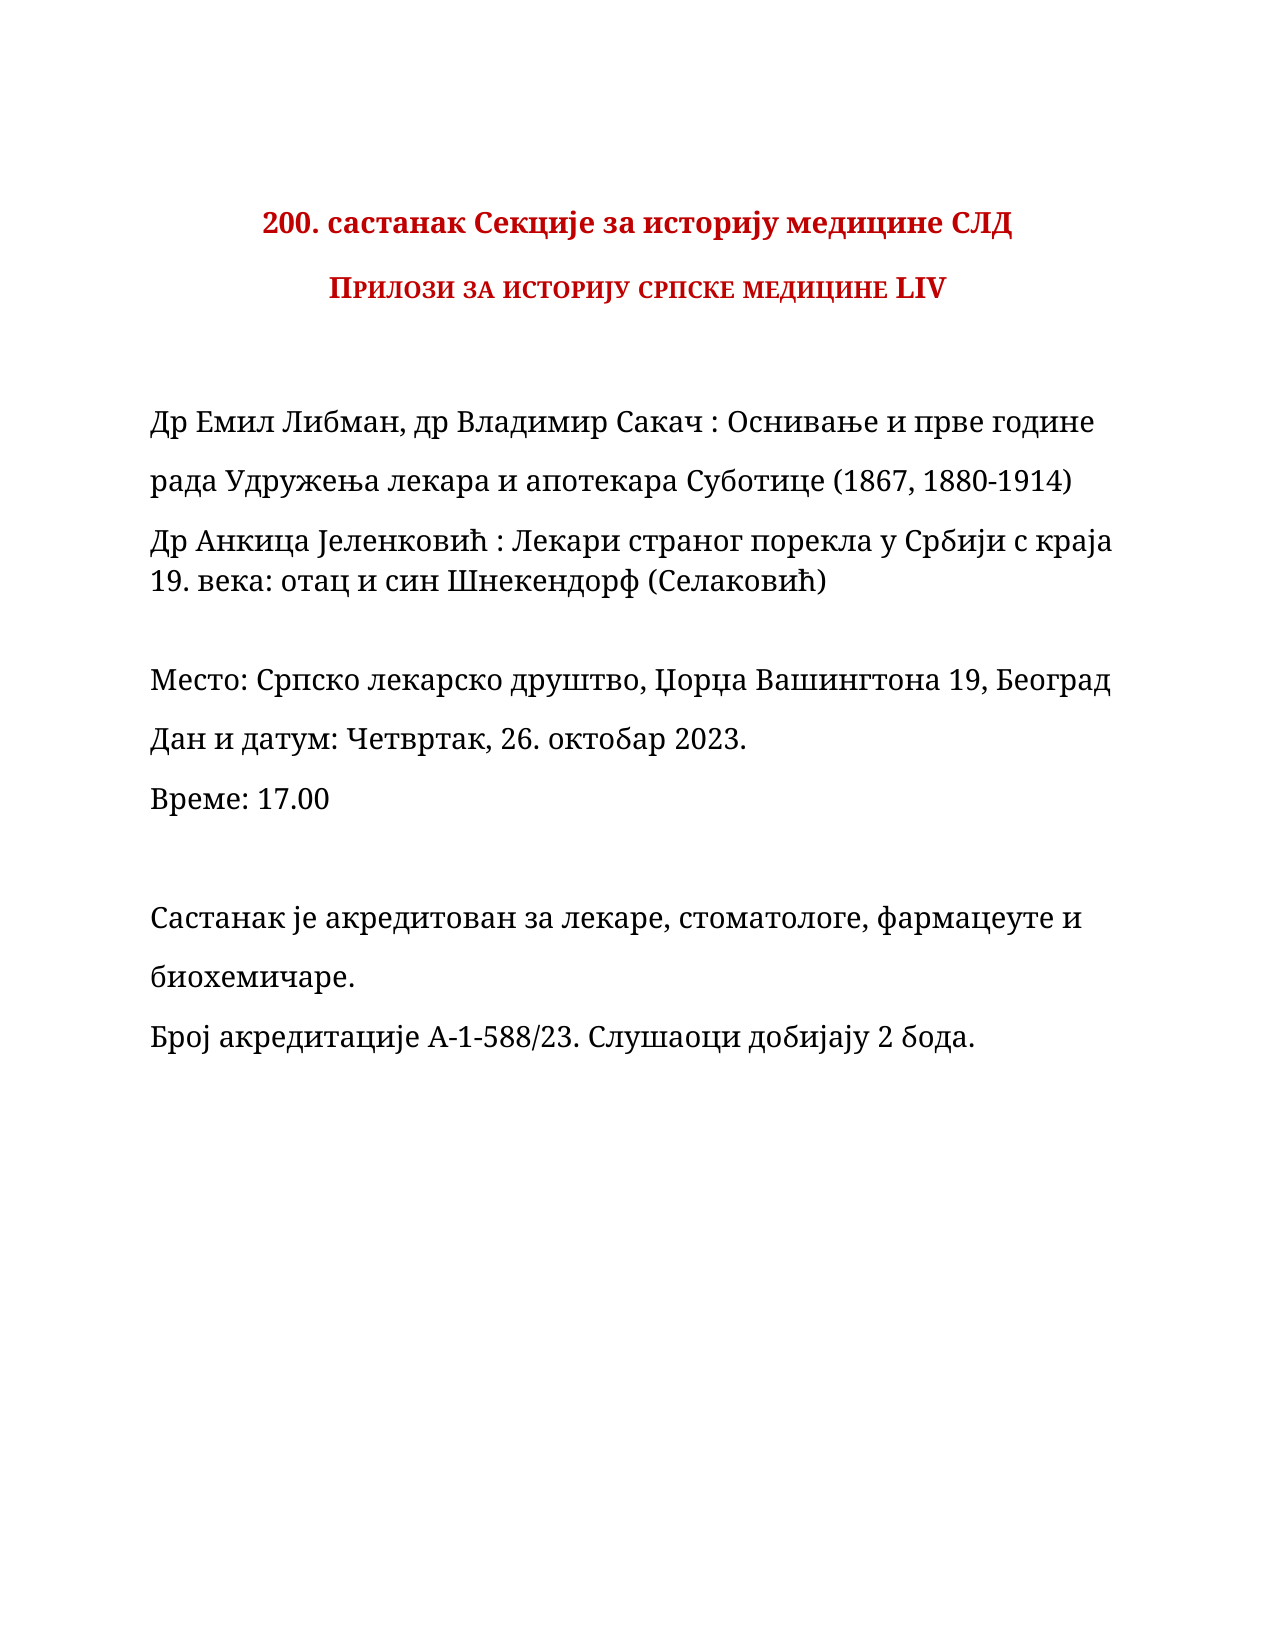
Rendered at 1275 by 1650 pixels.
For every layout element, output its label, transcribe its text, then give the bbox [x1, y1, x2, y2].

text Др Емил Либман, др Владимир Сакач : Оснивање и прве године рада Удружења лекара и апотекара Суботице (1867, 1880-1914) [150, 401, 1125, 500]
text Место: Српско лекарско друштво, Џорџа Вашингтона 19, Београд [150, 659, 1125, 699]
text Прилози за историју српске медицине LIV [150, 254, 1125, 309]
text Састанак је акредитован за лекаре, стоматологе, фармацеуте и биохемичаре. [150, 897, 1125, 996]
text 200. састанак Секције за историју медицине СЛД [150, 202, 1125, 242]
text Др Анкица Јеленковић : Лекари страног порекла у Србији с краја 19. века: отац и син Шнекендорф (Селаковић) [150, 520, 1125, 599]
text Дан и датум: Четвртак, 26. октобар 2023. [150, 718, 1125, 758]
text Број акредитације А-1-588/23. Слушаоци добијају 2 бода. [150, 1016, 1125, 1056]
text Време: 17.00 [150, 778, 1125, 818]
